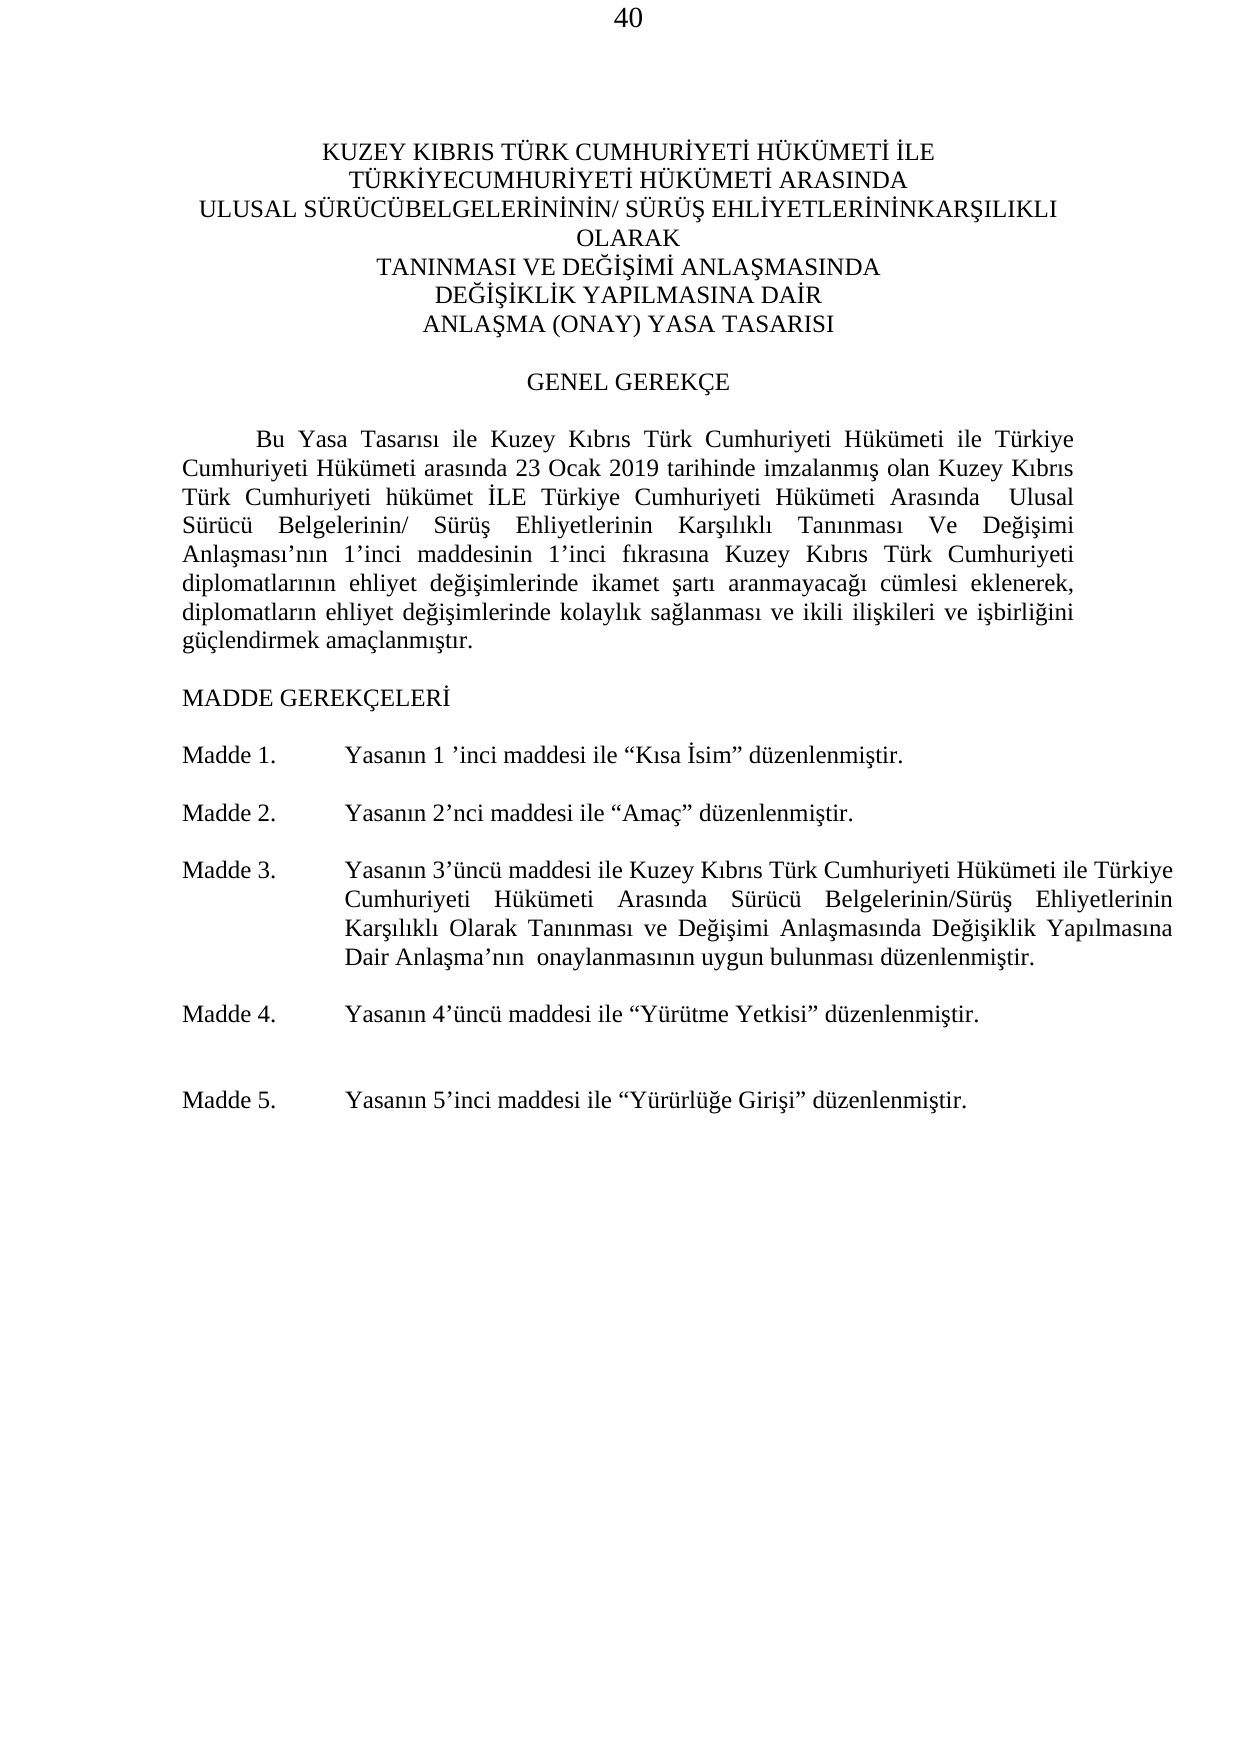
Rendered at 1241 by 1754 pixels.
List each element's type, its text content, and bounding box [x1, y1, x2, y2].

text ULUSAL SÜRÜCÜBELGELERİNİNİN/ SÜRÜŞ EHLİYETLERİNİNKARŞILIKLI OLARAK TANINMASI VE DEĞİŞİMİ ANLAŞMASINDA [182, 194, 1075, 280]
table_header Yasanın 5’inci maddesi ile “Yürürlüğe Girişi” düzenlenmiştir. [334, 1085, 1171, 1172]
text Bu Yasa Tasarısı ile Kuzey Kıbrıs Türk Cumhuriyeti Hükümeti ile Türkiye Cumhuriyeti Hükümeti arasında 23 Ocak 2019 tarihinde imzalanmış olan Kuzey Kıbrıs Türk Cumhuriyeti hükümet İLE Türkiye Cumhuriyeti Hükümeti Arasında Ulusal Sürücü Belgelerinin/ Sürüş Ehliyetlerinin Karşılıklı Tanınması Ve Değişimi Anlaşması’nın 1’inci maddesinin 1’inci fıkrasına Kuzey Kıbrıs Türk Cumhuriyeti diplomatlarının ehliyet değişimlerinde ikamet şartı aranmayacağı cümlesi eklenerek, diplomatların ehliyet değişimlerinde kolaylık sağlanması ve ikili ilişkileri ve işbirliğini güçlendirmek amaçlanmıştır. [182, 424, 1075, 654]
table_cell Madde 2. [171, 798, 333, 855]
table_header Yasanın 1 ’inci maddesi ile “Kısa İsim” düzenlenmiştir. [333, 740, 1185, 798]
text GENEL GEREKÇE [182, 367, 1075, 395]
table_header Madde 5. [171, 1085, 333, 1172]
table_cell Yasanın 2’nci maddesi ile “Amaç” düzenlenmiştir. [333, 798, 1185, 855]
table_cell Madde 4. [171, 999, 333, 1057]
text MADDE GEREKÇELERİ [182, 683, 1075, 712]
table_cell Yasanın 4’üncü maddesi ile “Yürütme Yetkisi” düzenlenmiştir. [333, 999, 1185, 1057]
text ANLAŞMA (ONAY) YASA TASARISI [182, 309, 1075, 338]
table_cell Yasanın 3’üncü maddesi ile Kuzey Kıbrıs Türk Cumhuriyeti Hükümeti ile Türkiye Cumhuriyeti Hükümeti Arasında Sürücü Belgelerinin/Sürüş Ehliyetlerinin Karşılıklı Olarak Tanınması ve Değişimi Anlaşmasında Değişiklik Yapılmasına Dair Anlaşma’nın onaylanmasının uygun bulunması düzenlenmiştir. [333, 855, 1185, 999]
text KUZEY KIBRIS TÜRK CUMHURİYETİ HÜKÜMETİ İLE TÜRKİYECUMHURİYETİ HÜKÜMETİ ARASINDA [182, 137, 1075, 194]
table_header Madde 1. [171, 740, 333, 798]
table_cell Madde 3. [171, 855, 333, 999]
text DEĞİŞİKLİK YAPILMASINA DAİR [182, 280, 1075, 309]
